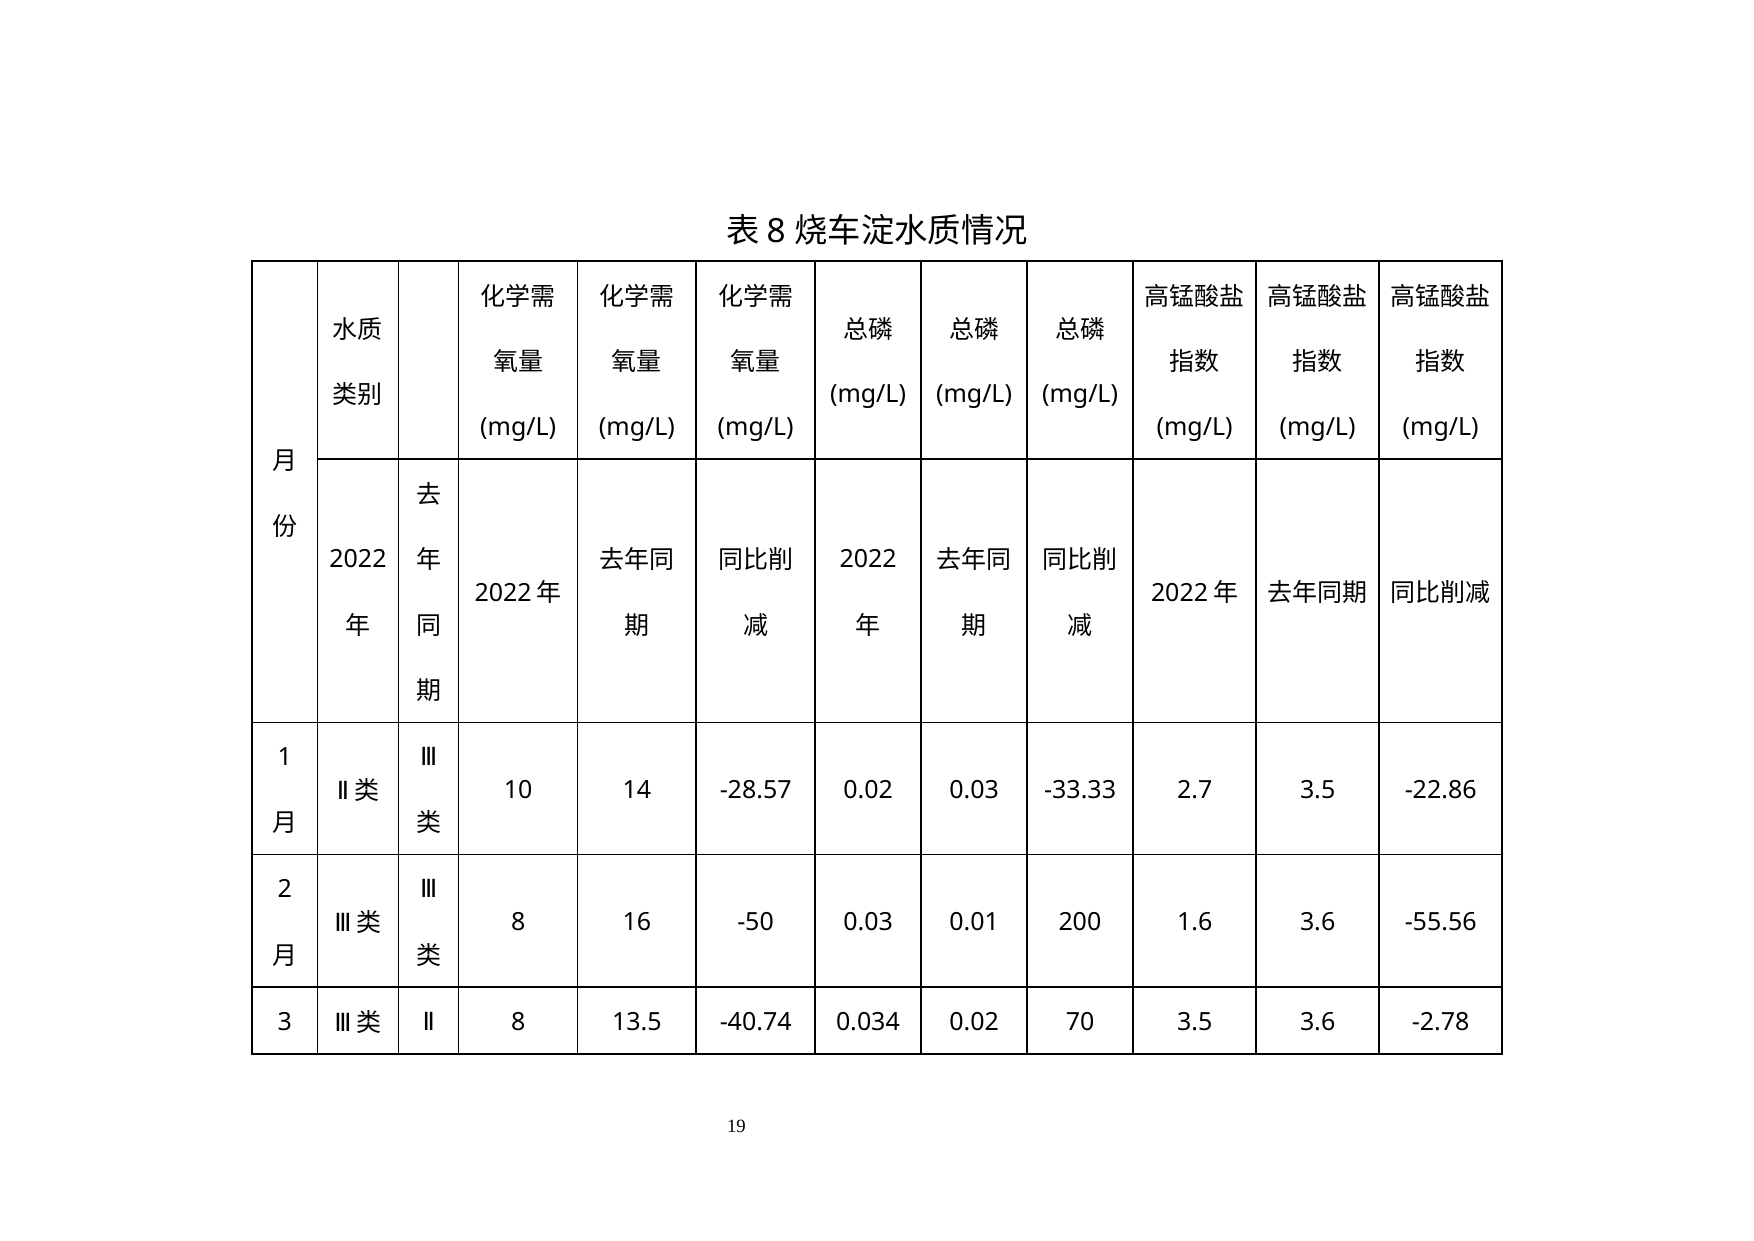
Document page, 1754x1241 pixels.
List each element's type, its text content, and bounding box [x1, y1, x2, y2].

table_cell 13.5 [578, 988, 695, 1053]
table_cell 总磷(mg/L) [816, 262, 920, 458]
table_cell [399, 262, 458, 458]
table_cell 2.7 [1134, 723, 1255, 854]
table_cell 8 [459, 855, 577, 986]
table_cell 200 [1028, 855, 1132, 986]
table_cell 2022年 [816, 460, 920, 721]
table_cell 化学需氧量(mg/L) [697, 262, 814, 458]
table_cell -33.33 [1028, 723, 1132, 854]
table_cell -2.78 [1380, 988, 1501, 1053]
table_cell 0.03 [922, 723, 1026, 854]
table_cell 14 [578, 723, 695, 854]
table_cell 1.6 [1134, 855, 1255, 986]
table_cell -55.56 [1380, 855, 1501, 986]
table_cell Ⅱ类 [318, 723, 398, 854]
table_header 表8 烧车淀水质情况 [252, 195, 1502, 260]
table_cell 去年同期 [578, 460, 695, 721]
table_cell -50 [697, 855, 814, 986]
table_cell Ⅲ类 [318, 855, 398, 986]
table_cell 2022年 [1134, 460, 1255, 721]
table_cell 0.02 [922, 988, 1026, 1053]
table_cell 16 [578, 855, 695, 986]
table_cell 3月 [253, 988, 317, 1053]
table_cell 3.6 [1257, 855, 1378, 986]
table_cell 3.5 [1257, 723, 1378, 854]
table_cell 化学需氧量(mg/L) [578, 262, 695, 458]
table_cell 去年同期 [399, 460, 458, 721]
table_cell 10 [459, 723, 577, 854]
table_cell 1月 [253, 723, 317, 854]
table_cell 高锰酸盐指数(mg/L) [1134, 262, 1255, 458]
table_cell 70 [1028, 988, 1132, 1053]
table_cell Ⅲ类 [399, 723, 458, 854]
table_cell Ⅲ类 [399, 855, 458, 986]
table_cell 去年同期 [922, 460, 1026, 721]
table_cell 2022年 [459, 460, 577, 721]
table_cell -40.74 [697, 988, 814, 1053]
table_cell 2月 [253, 855, 317, 986]
table_cell 3.6 [1257, 988, 1378, 1053]
table_cell 3.5 [1134, 988, 1255, 1053]
table_cell 同比削减 [1028, 460, 1132, 721]
table_cell 水质类别 [318, 262, 398, 458]
table_cell 同比削减 [1380, 460, 1501, 721]
table_cell -22.86 [1380, 723, 1501, 854]
table_cell 0.02 [816, 723, 920, 854]
table_cell 0.01 [922, 855, 1026, 986]
table_cell 8 [459, 988, 577, 1053]
table_cell Ⅱ类 [399, 988, 458, 1053]
table_cell 高锰酸盐指数(mg/L) [1257, 262, 1378, 458]
table_cell 化学需氧量(mg/L) [459, 262, 577, 458]
table_cell 同比削减 [697, 460, 814, 721]
table_cell 2022年 [318, 460, 398, 721]
table_cell 总磷(mg/L) [922, 262, 1026, 458]
table_cell 0.034 [816, 988, 920, 1053]
table_cell Ⅲ类 [318, 988, 398, 1053]
table_cell 月份 [253, 262, 317, 721]
table_cell -28.57 [697, 723, 814, 854]
table_cell 0.03 [816, 855, 920, 986]
table_cell 总磷(mg/L) [1028, 262, 1132, 458]
table_cell 高锰酸盐指数(mg/L) [1380, 262, 1501, 458]
table_cell 去年同期 [1257, 460, 1378, 721]
